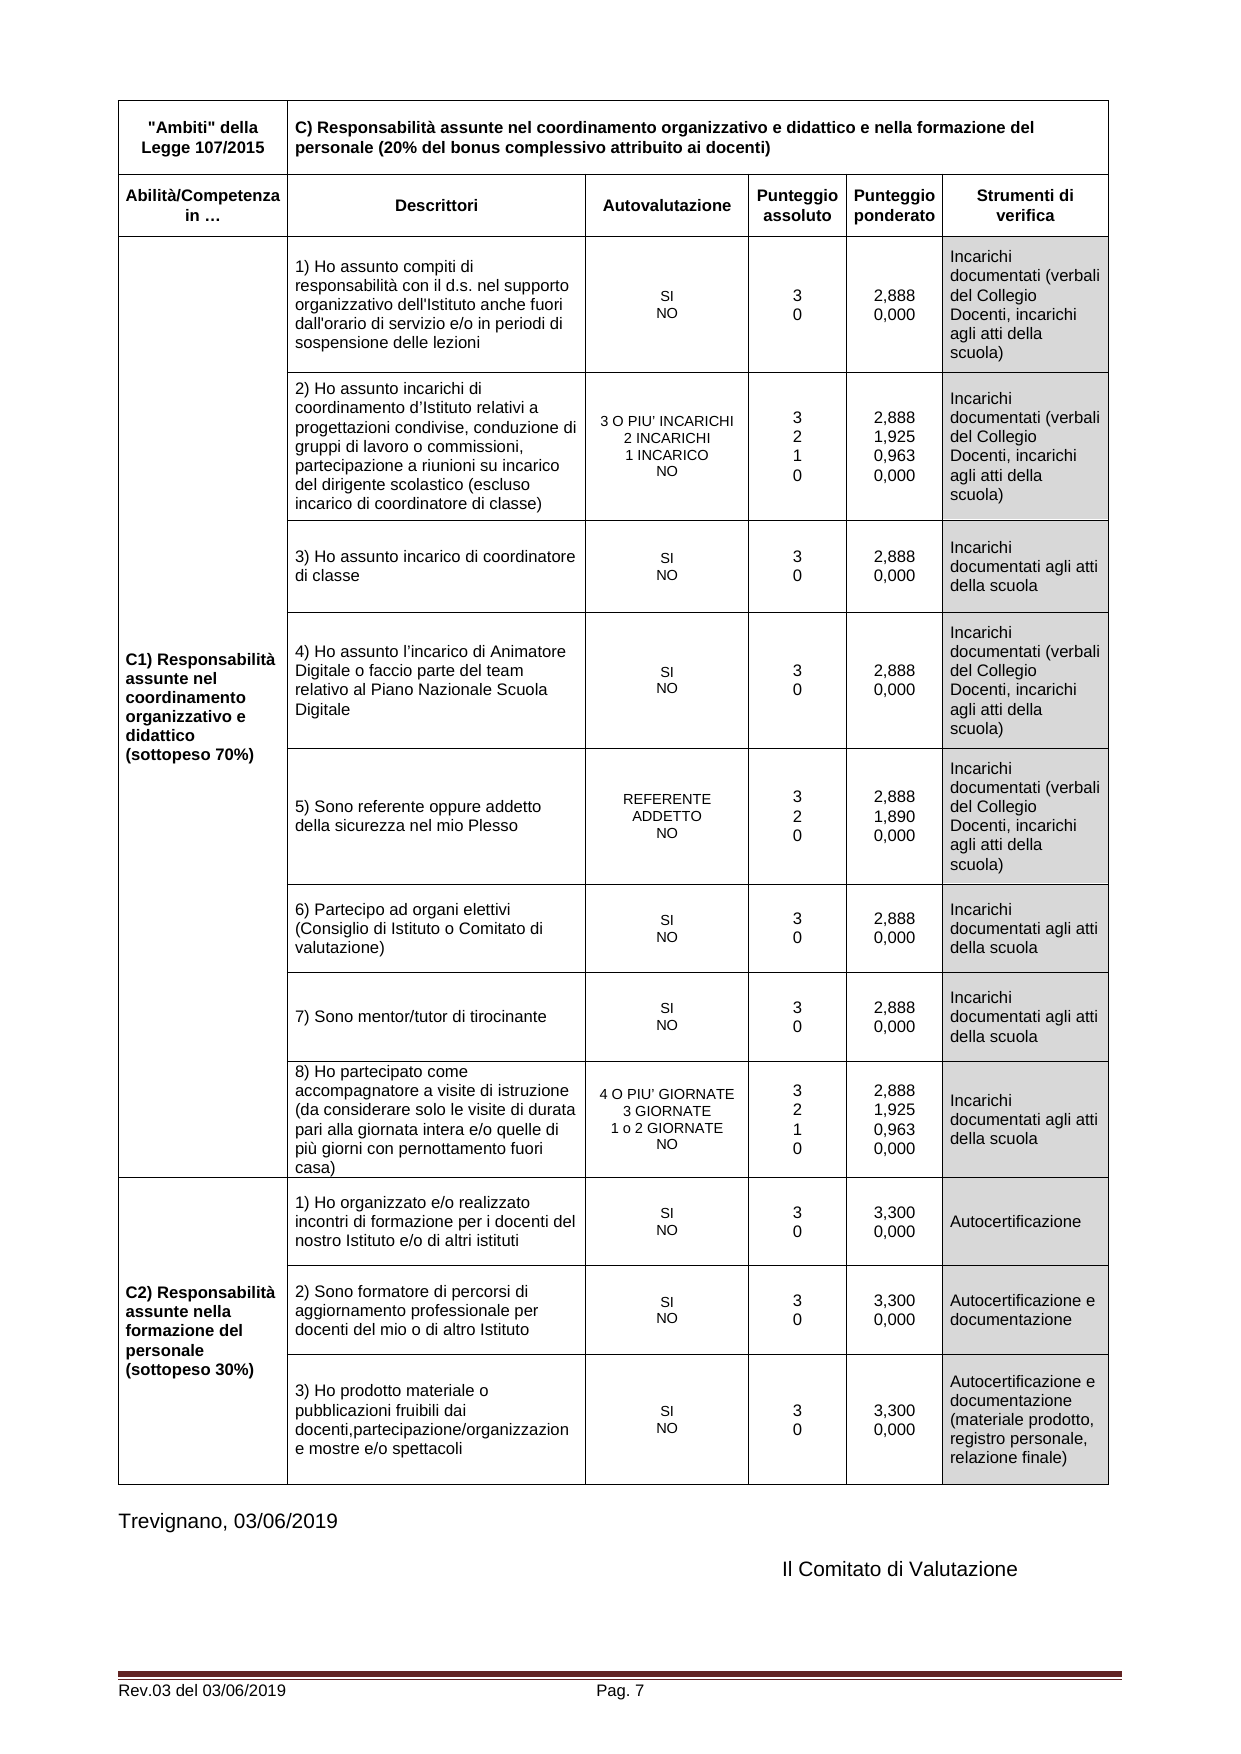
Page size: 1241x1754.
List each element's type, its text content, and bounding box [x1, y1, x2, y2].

table_cell 3 2 1 0 [749, 373, 846, 519]
table_cell Autocertificazione [943, 1178, 1108, 1265]
table_cell SI NO [586, 237, 748, 372]
table_cell SI NO [586, 613, 748, 748]
table_cell Punteggio assoluto [749, 175, 846, 236]
table_cell 3,300 0,000 [847, 1178, 942, 1265]
table_cell Incarichi documentati (verbali del Collegio Docenti, incarichi agli atti della scuola) [943, 237, 1108, 372]
table_cell 2,888 1,925 0,963 0,000 [847, 1062, 942, 1177]
table_cell 8) Ho partecipato come accompagnatore a visite di istruzione (da considerare solo le visite di durata pari alla giornata intera e/o quelle di più giorni con pernottamento fuori casa) [288, 1062, 585, 1177]
table_cell Incarichi documentati agli atti della scuola [943, 973, 1108, 1061]
table_cell Autocertificazione e documentazione [943, 1266, 1108, 1354]
table_cell 3,300 0,000 [847, 1266, 942, 1354]
table_cell 2,888 0,000 [847, 885, 942, 972]
table_cell SI NO [586, 885, 748, 972]
table_cell Punteggio ponderato [847, 175, 942, 236]
table_cell 6) Partecipo ad organi elettivi (Consiglio di Istituto o Comitato di valutazione) [288, 885, 585, 972]
table_cell 3 2 0 [749, 749, 846, 883]
table_cell Incarichi documentati (verbali del Collegio Docenti, incarichi agli atti della scuola) [943, 613, 1108, 748]
table_cell Incarichi documentati (verbali del Collegio Docenti, incarichi agli atti della scuola) [943, 373, 1108, 519]
table_cell Descrittori [288, 175, 585, 236]
table_cell 2) Ho assunto incarichi di coordinamento d’Istituto relativi a progettazioni condivise, conduzione di gruppi di lavoro o commissioni, partecipazione a riunioni su incarico del dirigente scolastico (escluso incarico di coordinatore di classe) [288, 373, 585, 519]
table_cell C1) Responsabilità assunte nel coordinamento organizzativo e didattico (sottopeso 70%) [119, 237, 287, 1177]
table_cell SI NO [586, 521, 748, 612]
table_cell Autocertificazione e documentazione (materiale prodotto, registro personale, relazione finale) [943, 1355, 1108, 1484]
table_cell 3 0 [749, 237, 846, 372]
table_cell 2) Sono formatore di percorsi di aggiornamento professionale per docenti del mio o di altro Istituto [288, 1266, 585, 1354]
table_cell 2,888 0,000 [847, 521, 942, 612]
table_cell Incarichi documentati (verbali del Collegio Docenti, incarichi agli atti della scuola) [943, 749, 1108, 883]
table_cell C2) Responsabilità assunte nella formazione del personale (sottopeso 30%) [119, 1178, 287, 1484]
table_cell Autovalutazione [586, 175, 748, 236]
table_cell 2,888 0,000 [847, 237, 942, 372]
table_cell 3,300 0,000 [847, 1355, 942, 1484]
table_cell 3 2 1 0 [749, 1062, 846, 1177]
table_cell 7) Sono mentor/tutor di tirocinante [288, 973, 585, 1061]
text Il Comitato di Valutazione [118, 1557, 1122, 1581]
table_cell SI NO [586, 1178, 748, 1265]
table_cell SI NO [586, 973, 748, 1061]
table_cell Incarichi documentati agli atti della scuola [943, 885, 1108, 972]
table_cell 1) Ho organizzato e/o realizzato incontri di formazione per i docenti del nostro Istituto e/o di altri istituti [288, 1178, 585, 1265]
text Trevignano, 03/06/2019 [118, 1509, 1122, 1533]
table_cell 1) Ho assunto compiti di responsabilità con il d.s. nel supporto organizzativo dell'Istituto anche fuori dall'orario di servizio e/o in periodi di sospensione delle lezioni [288, 237, 585, 372]
table_cell 3 0 [749, 973, 846, 1061]
table_cell 3 0 [749, 1355, 846, 1484]
table_cell Incarichi documentati agli atti della scuola [943, 521, 1108, 612]
table_cell 3) Ho assunto incarico di coordinatore di classe [288, 521, 585, 612]
table_cell 5) Sono referente oppure addetto della sicurezza nel mio Plesso [288, 749, 585, 883]
table_cell 3 0 [749, 885, 846, 972]
table_cell 2,888 1,890 0,000 [847, 749, 942, 883]
table_cell 3 O PIU’ INCARICHI 2 INCARICHI 1 INCARICO NO [586, 373, 748, 519]
table_cell C) Responsabilità assunte nel coordinamento organizzativo e didattico e nella formazione del personale (20% del bonus complessivo attribuito ai docenti) [288, 101, 1108, 173]
table_cell 4 O PIU’ GIORNATE 3 GIORNATE 1 o 2 GIORNATE NO [586, 1062, 748, 1177]
table_cell 4) Ho assunto l’incarico di Animatore Digitale o faccio parte del team relativo al Piano Nazionale Scuola Digitale [288, 613, 585, 748]
table_cell 3 0 [749, 1266, 846, 1354]
table_cell Abilità/Competenza in … [119, 175, 287, 236]
table_cell 2,888 1,925 0,963 0,000 [847, 373, 942, 519]
table_cell 2,888 0,000 [847, 973, 942, 1061]
table_cell 3 0 [749, 1178, 846, 1265]
table_cell 2,888 0,000 [847, 613, 942, 748]
table_cell Strumenti di verifica [943, 175, 1108, 236]
table_cell 3) Ho prodotto materiale o pubblicazioni fruibili dai docenti,partecipazione/organizzazione mostre e/o spettacoli [288, 1355, 585, 1484]
table_cell SI NO [586, 1266, 748, 1354]
table_cell "Ambiti" della Legge 107/2015 [119, 101, 287, 173]
table_cell SI NO [586, 1355, 748, 1484]
table_cell 3 0 [749, 521, 846, 612]
table_cell REFERENTE ADDETTO NO [586, 749, 748, 883]
table_cell Incarichi documentati agli atti della scuola [943, 1062, 1108, 1177]
table_cell 3 0 [749, 613, 846, 748]
